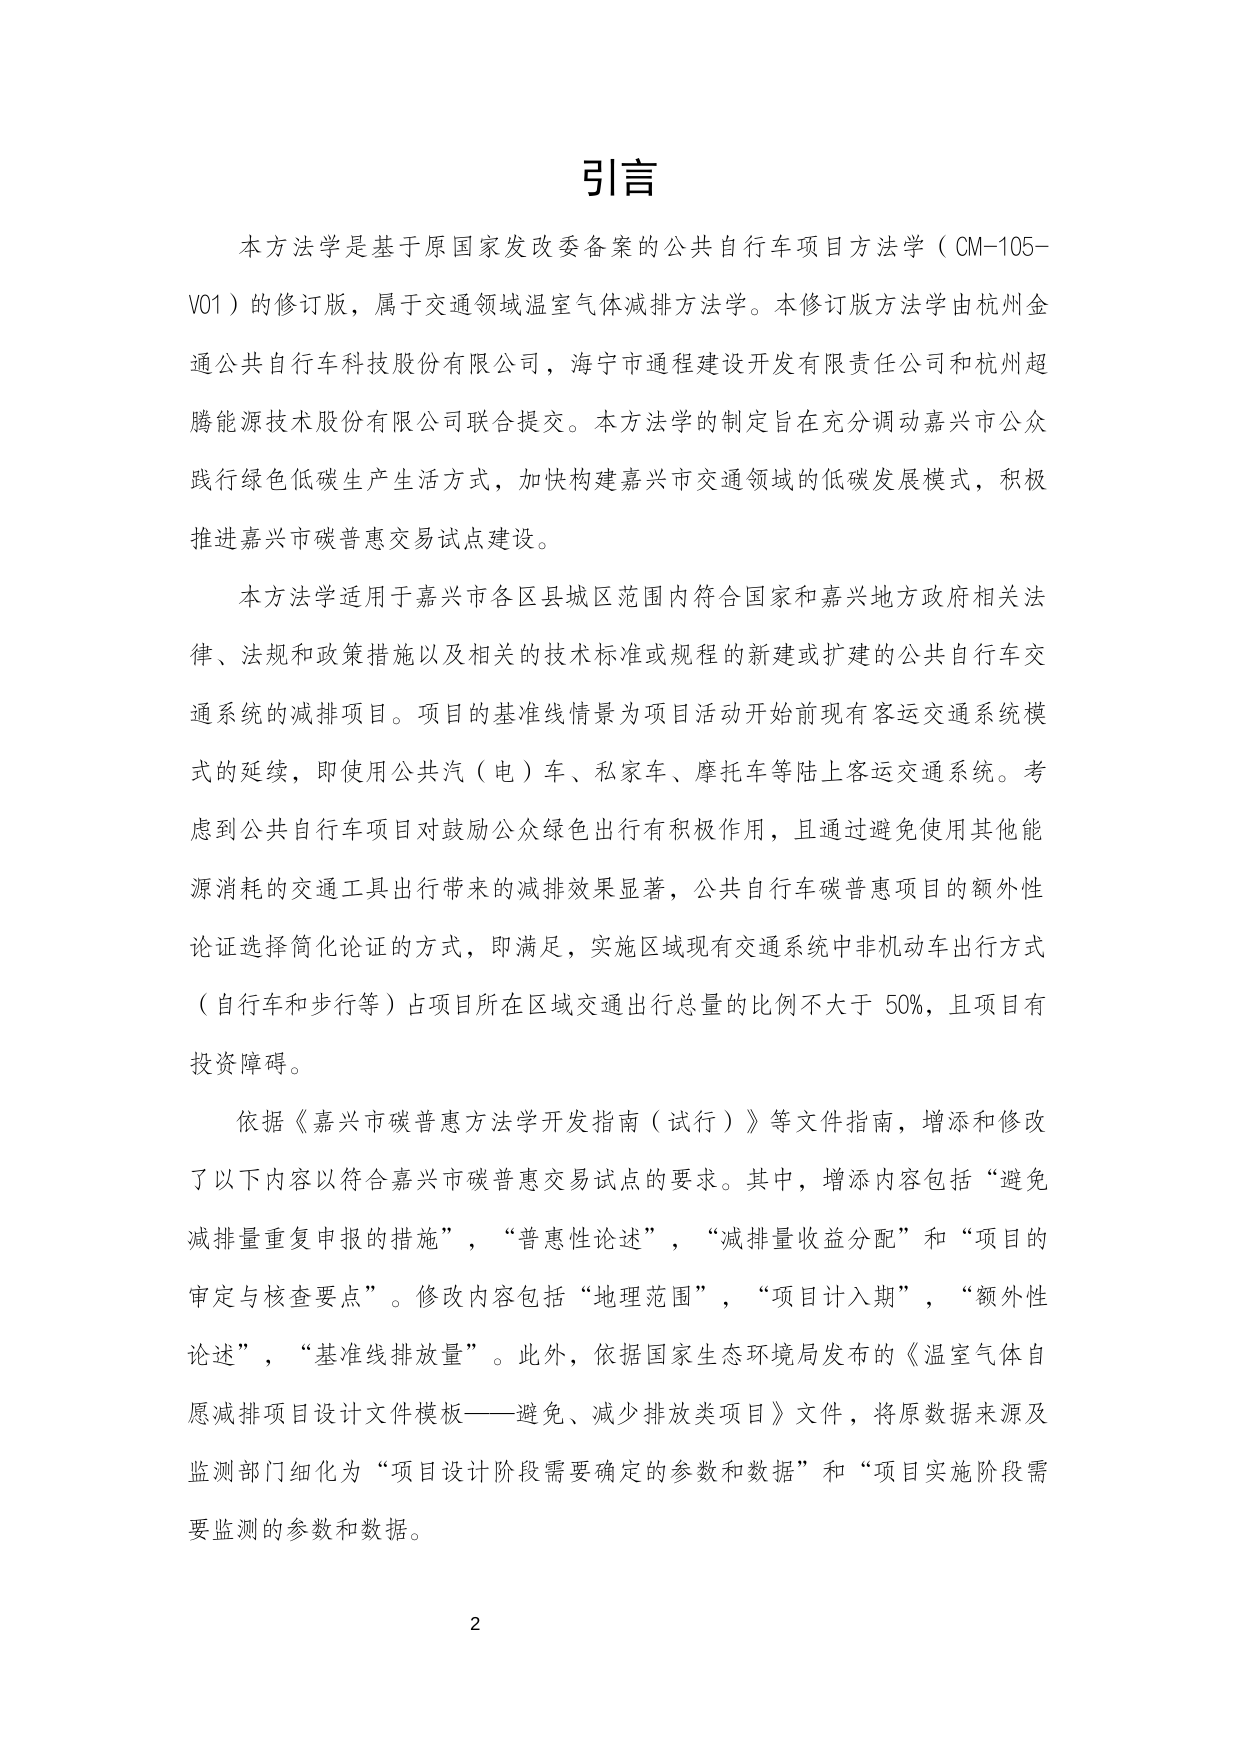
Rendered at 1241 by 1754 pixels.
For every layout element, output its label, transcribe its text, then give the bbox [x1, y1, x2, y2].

text 引言 [186, 157, 1054, 201]
text 本方法学是基于原国家发改委备案的公共自行车项目方法学（CM-105-V01）的修订版，属于交通领域温室气体减排方法学。本修订版方法学由杭州金通公共自行车科技股份有限公司，海宁市通程建设开发有限责任公司和杭州超腾能源技术股份有限公司联合提交。本方法学的制定旨在充分调动嘉兴市公众践行绿色低碳生产生活方式，加快构建嘉兴市交通领域的低碳发展模式，积极推进嘉兴市碳普惠交易试点建设。 [188, 209, 1049, 559]
text 本方法学适用于嘉兴市各区县城区范围内符合国家和嘉兴地方政府相关法律、法规和政策措施以及相关的技术标准或规程的新建或扩建的公共自行车交通系统的减排项目。项目的基准线情景为项目活动开始前现有客运交通系统模式的延续，即使用公共汽（电）车、私家车、摩托车等陆上客运交通系统。考虑到公共自行车项目对鼓励公众绿色出行有积极作用，且通过避免使用其他能源消耗的交通工具出行带来的减排效果显著，公共自行车碳普惠项目的额外性论证选择简化论证的方式，即满足，实施区域现有交通系统中非机动车出行方式（自行车和步行等）占项目所在区域交通出行总量的比例不大于 50%，且项目有投资障碍。 [188, 559, 1048, 1084]
text 依据《嘉兴市碳普惠方法学开发指南（试行）》等文件指南，增添和修改了以下内容以符合嘉兴市碳普惠交易试点的要求。其中，增添内容包括“避免减排量重复申报的措施”，“普惠性论述”，“减排量收益分配”和“项目的审定与核查要点”。修改内容包括“地理范围”，“项目计入期”，“额外性论述”，“基准线排放量”。此外，依据国家生态环境局发布的《温室气体自愿减排项目设计文件模板——避免、减少排放类项目》文件，将原数据来源及监测部门细化为“项目设计阶段需要确定的参数和数据”和“项目实施阶段需要监测的参数和数据。 [186, 1084, 1049, 1551]
